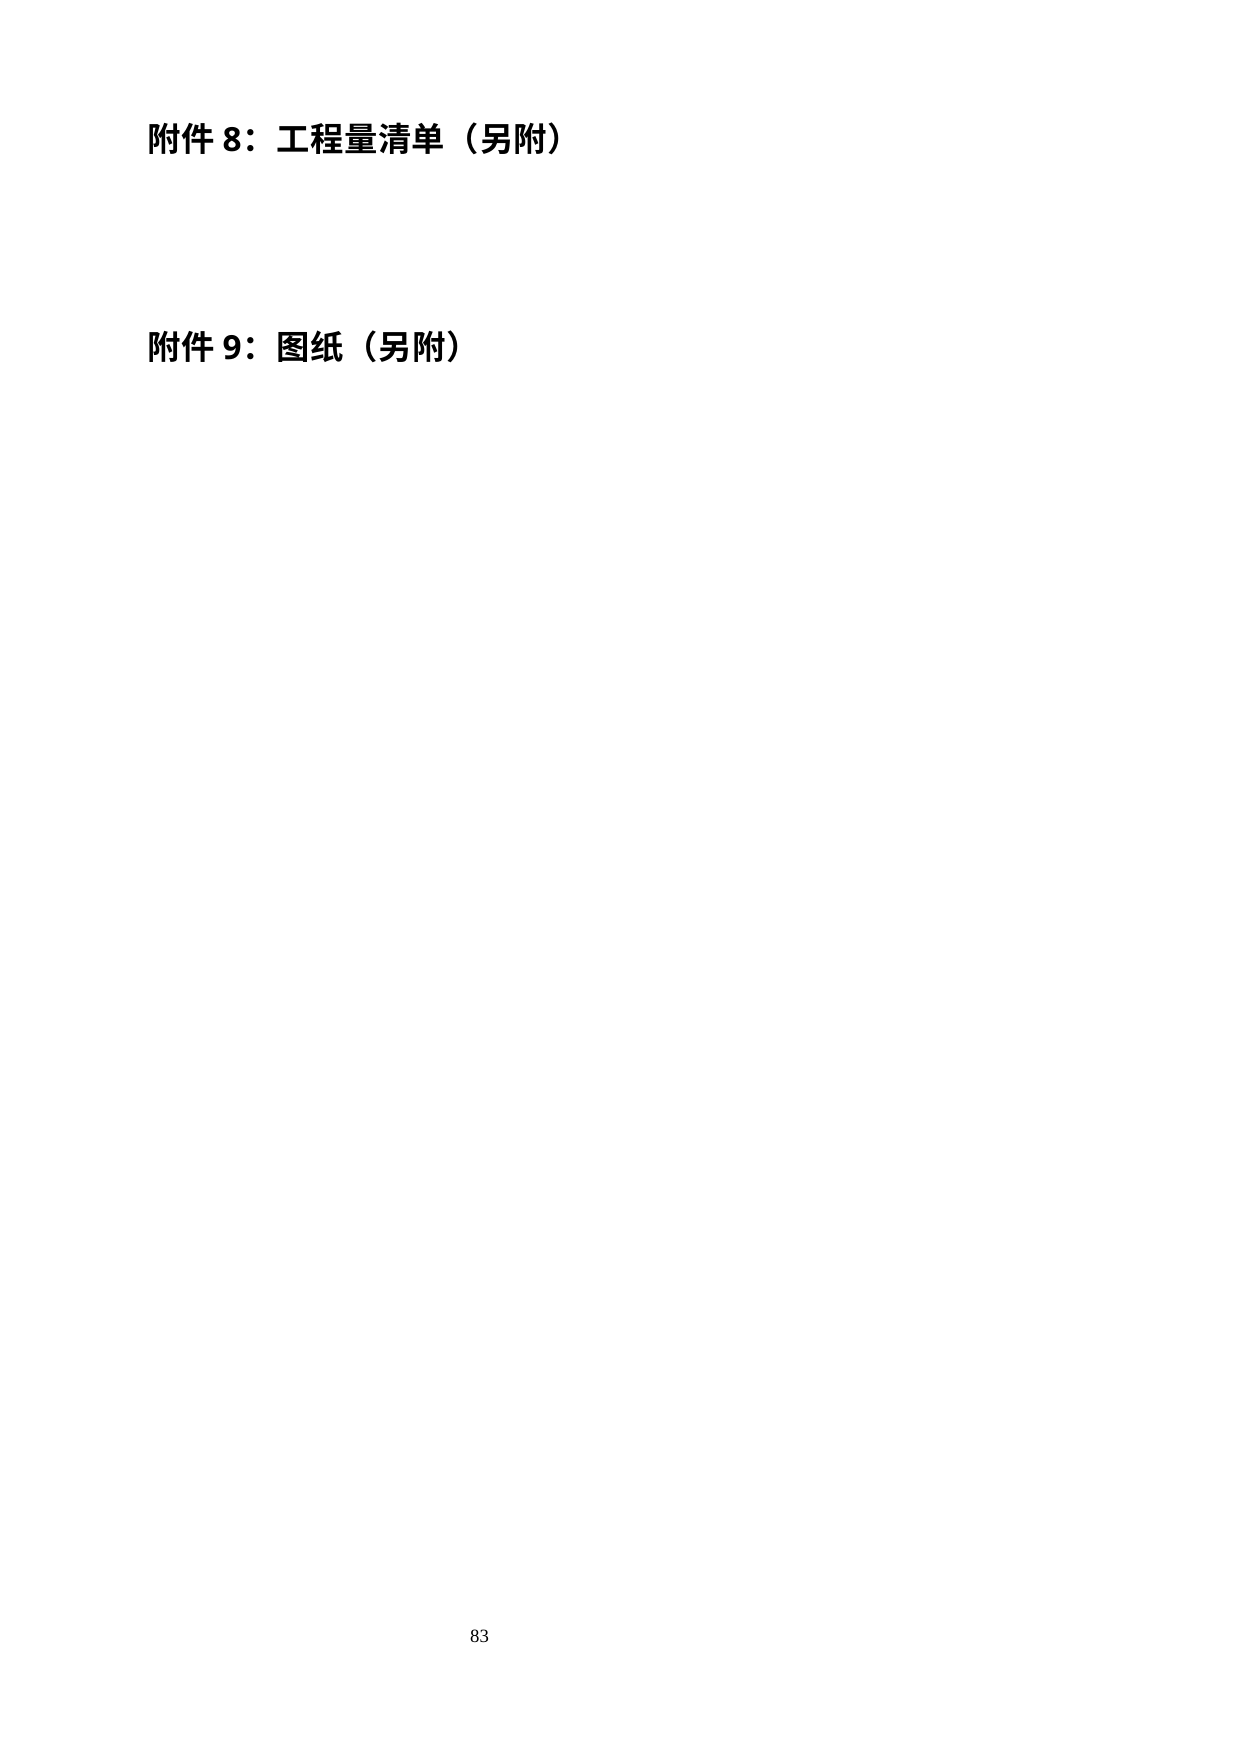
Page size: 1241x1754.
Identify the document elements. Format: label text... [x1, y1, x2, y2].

text 附件8：工程量清单（另附） [148, 112, 1092, 161]
text 附件9：图纸（另附） [148, 321, 1092, 369]
